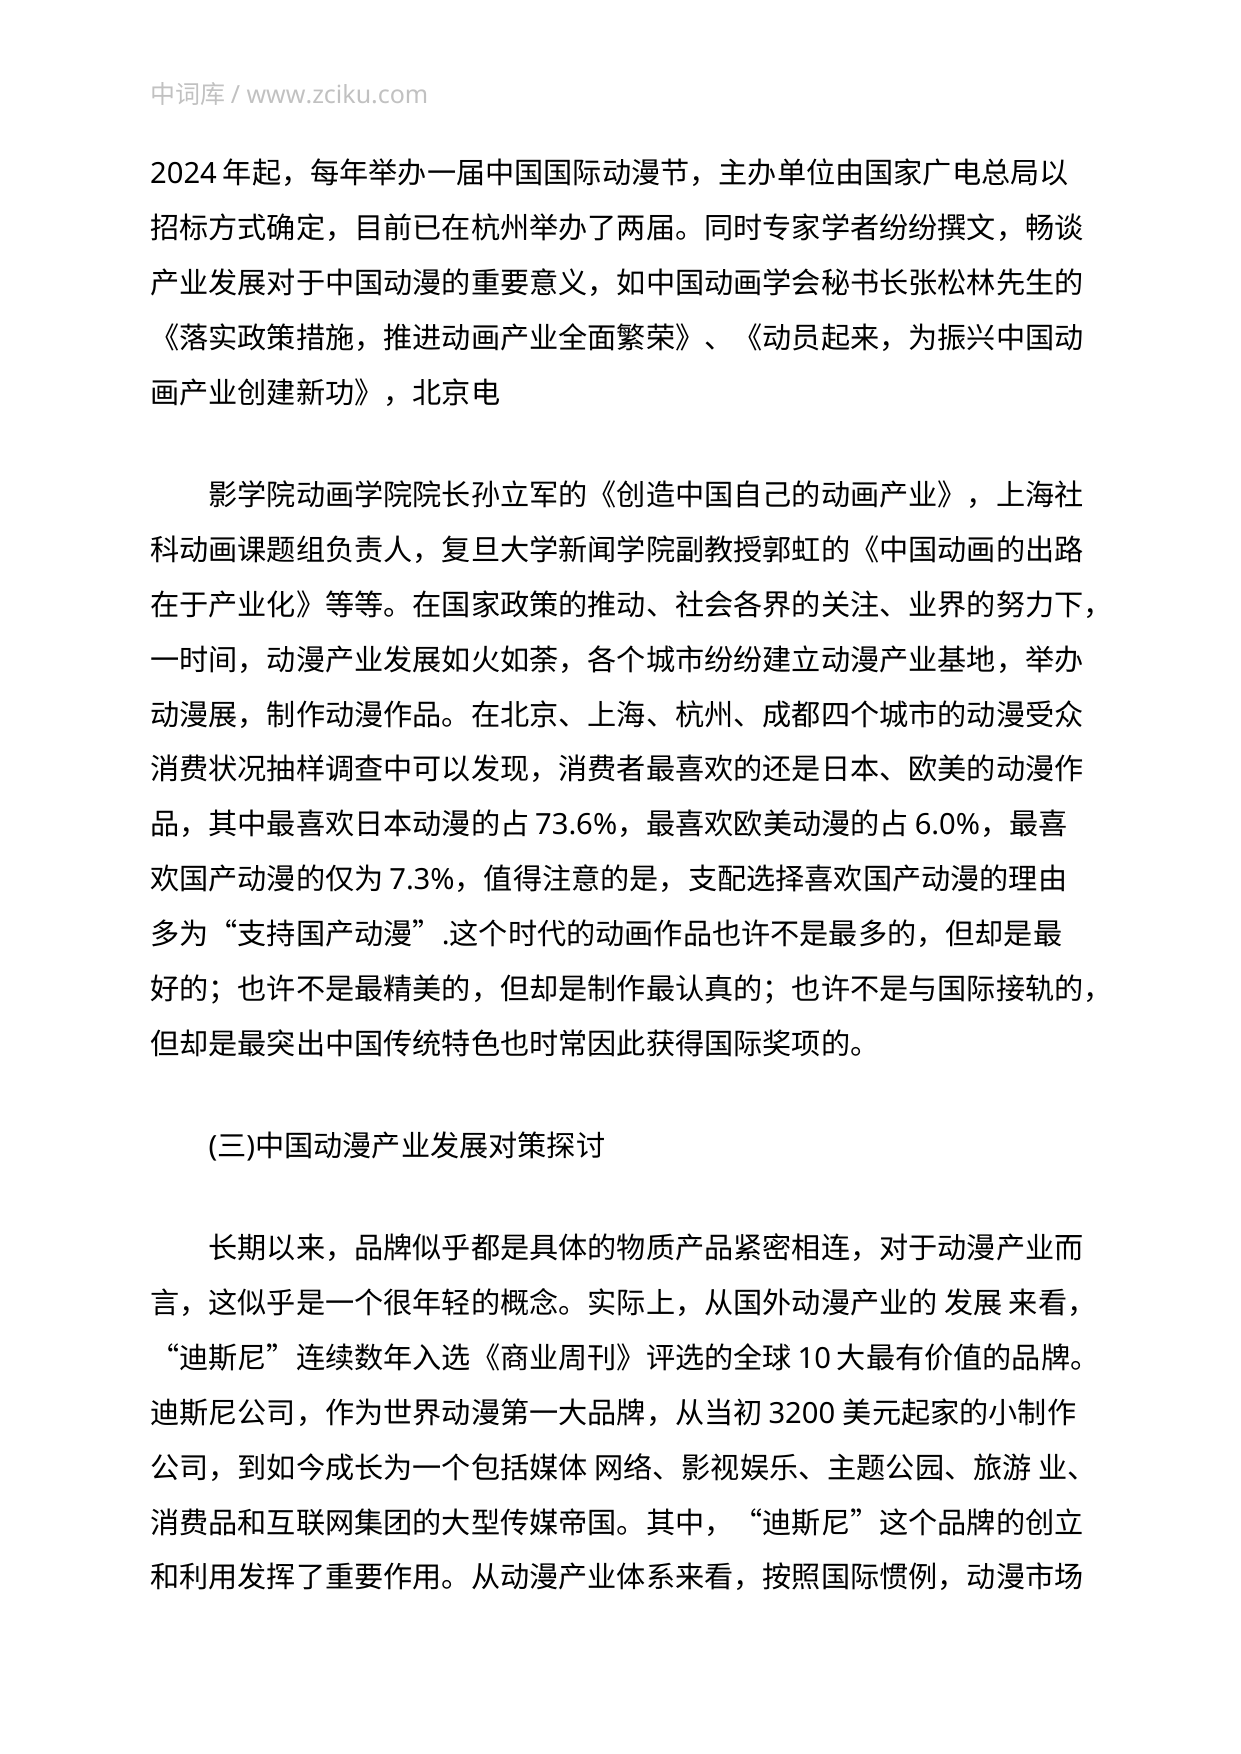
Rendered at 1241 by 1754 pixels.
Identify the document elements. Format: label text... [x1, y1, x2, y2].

text 影学院动画学院院长孙立军的《创造中国自己的动画产业》，上海社科动画课题组负责人，复旦大学新闻学院副教授郭虹的《中国动画的出路在于产业化》等等。在国家政策的推动、社会各界的关注、业界的努力下，一时间，动漫产业发展如火如荼，各个城市纷纷建立动漫产业基地，举办动漫展，制作动漫作品。在北京、上海、杭州、成都四个城市的动漫受众消费状况抽样调查中可以发现，消费者最喜欢的还是日本、欧美的动漫作品，其中最喜欢日本动漫的占73.6%，最喜欢欧美动漫的占6.0%，最喜欢国产动漫的仅为7.3%，值得注意的是，支配选择喜欢国产动漫的理由多为“支持国产动漫”.这个时代的动画作品也许不是最多的，但却是最好的；也许不是最精美的，但却是制作最认真的；也许不是与国际接轨的，但却是最突出中国传统特色也时常因此获得国际奖项的。 [150, 471, 1090, 1063]
text (三)中国动漫产业发展对策探讨 [150, 1122, 1090, 1165]
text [150, 150, 1090, 412]
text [150, 1224, 1090, 1596]
